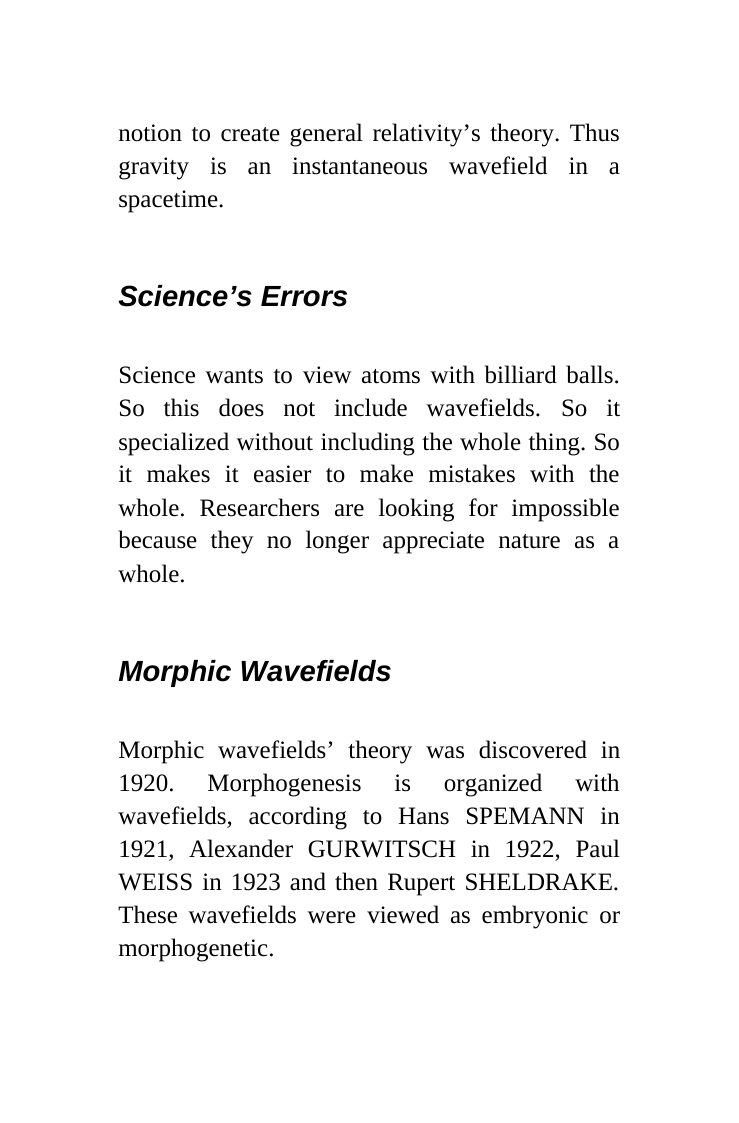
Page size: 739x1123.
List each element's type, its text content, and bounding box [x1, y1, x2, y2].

subtitle Science’s Errors [118, 279, 620, 313]
subtitle Morphic Wavefields [118, 654, 620, 687]
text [118, 118, 620, 213]
text Morphic wavefields’ theory was discovered in 1920. Morphogenesis is organized with wavefields, according to Hans SPEMANN in 1921, Alexander GURWITSCH in 1922, Paul WEISS in 1923 and then Rupert SHELDRAKE. These wavefields were viewed as embryonic or morphogenetic. [118, 735, 620, 962]
text Science wants to view atoms with billiard balls. So this does not include wavefields. So it specialized without including the whole thing. So it makes it easier to make mistakes with the whole. Researchers are looking for impossible because they no longer appreciate nature as a whole. [118, 361, 620, 587]
